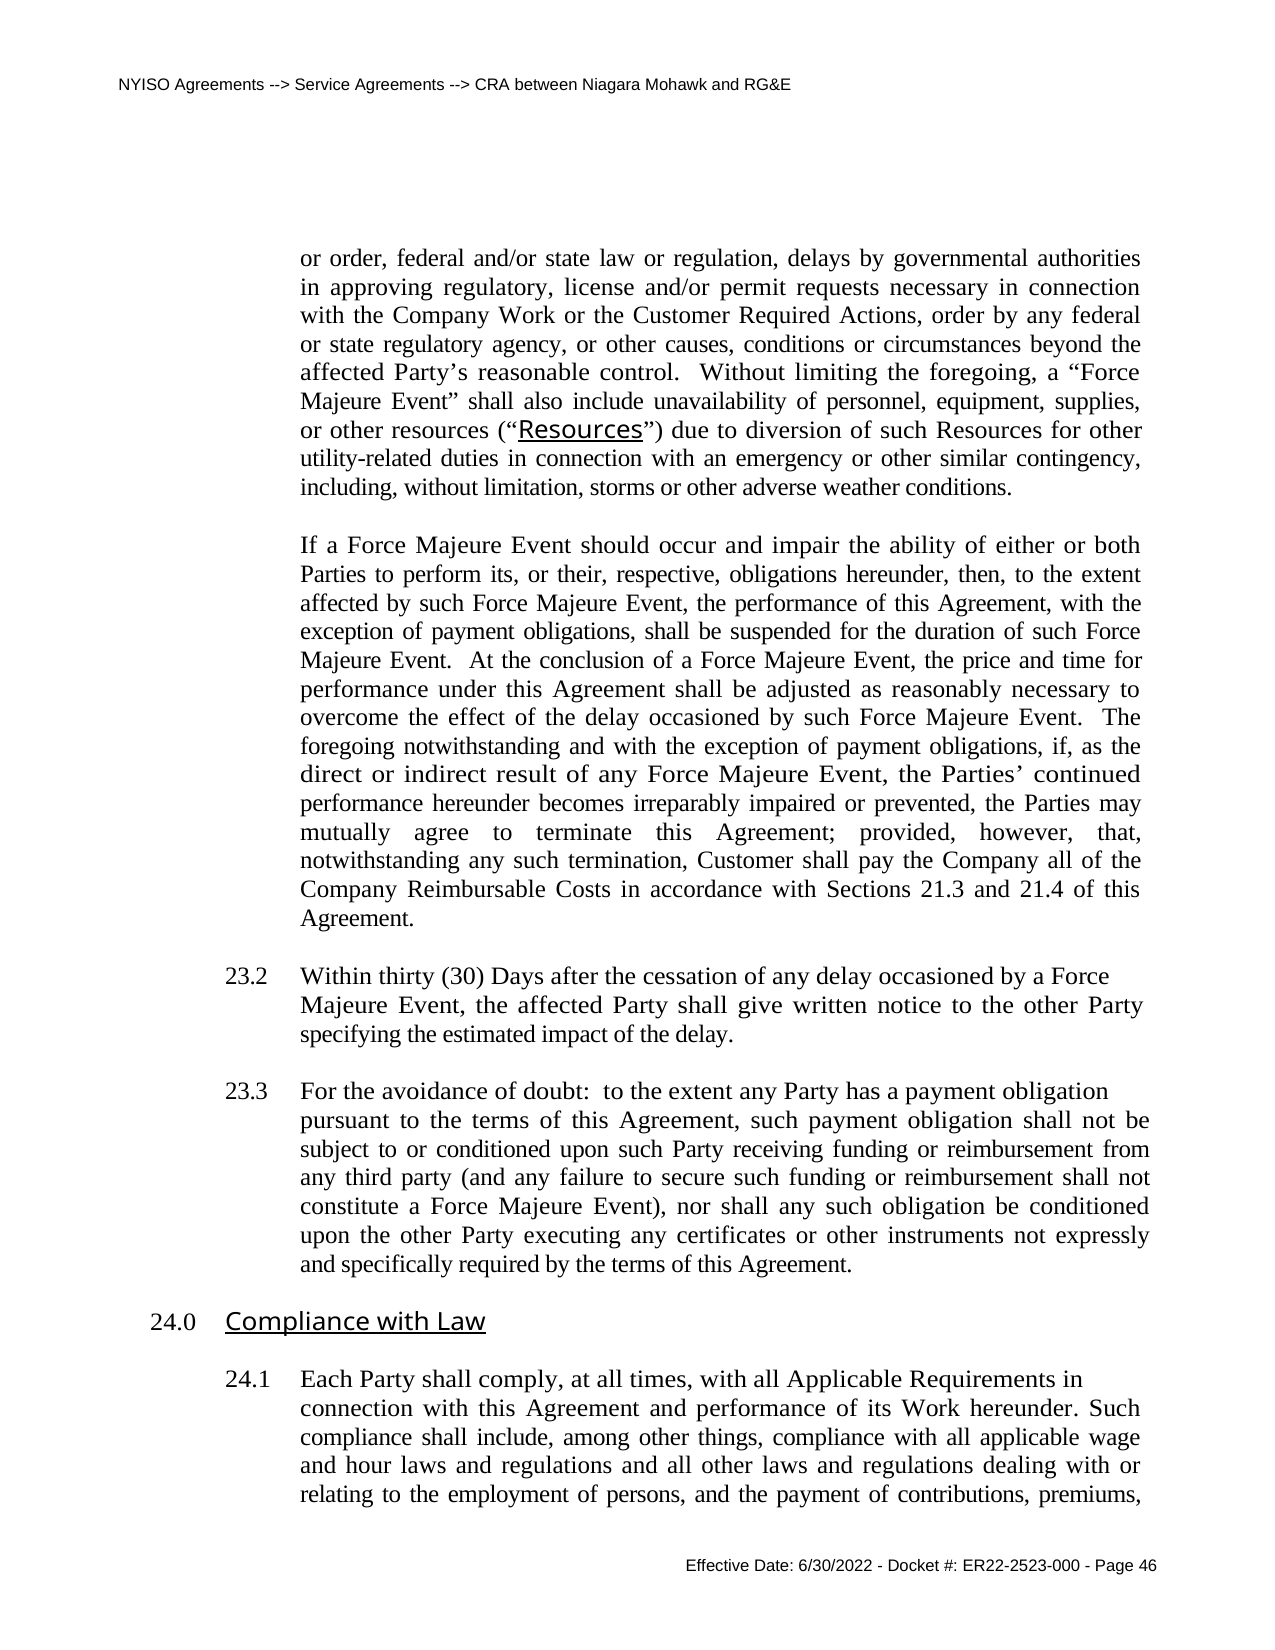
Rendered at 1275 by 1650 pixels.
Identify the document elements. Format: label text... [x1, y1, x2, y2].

text 24.1 Each Party shall comply, at all times, with all Applicable Requirements in [150, 1364, 1275, 1393]
text Majeure Event, the affected Party shall give written notice to the other Party specifying the estimated impact of the delay. [300, 990, 1145, 1049]
text If a Force Majeure Event should occur and impair the ability of either or both Parties to perform its, or their, respective, obligations hereunder, then, to the extent affected by such Force Majeure Event, the performance of this Agreement, with the exception of payment obligations, shall be suspended for the duration of such Force Majeure Event. At the conclusion of a Force Majeure Event, the price and time for performance under this Agreement shall be adjusted as reasonably necessary to overcome the effect of the delay occasioned by such Force Majeure Event. The foregoing notwithstanding and with the exception of payment obligations, if, as the direct or indirect result of any Force Majeure Event, the Parties’ continued performance hereunder becomes irreparably impaired or prevented, the Parties may mutually agree to terminate this Agreement; provided, however, that, notwithstanding any such termination, Customer shall pay the Company all of the Company Reimbursable Costs in accordance with Sections 21.3 and 21.4 of this Agreement. [300, 531, 1151, 932]
text or order, federal and/or state law or regulation, delays by governmental authorities in approving regulatory, license and/or permit requests necessary in connection with the Company Work or the Customer Required Actions, order by any federal or state regulatory agency, or other causes, conditions or circumstances beyond the affected Party’s reasonable control. Without limiting the foregoing, a “Force Majeure Event” shall also include unavailability of personnel, equipment, supplies, or other resources (“Resources”) due to diversion of such Resources for other utility-related duties in connection with an emergency or other similar contingency, including, without limitation, storms or other adverse weather conditions. [300, 243, 1151, 501]
text pursuant to the terms of this Agreement, such payment obligation shall not be subject to or conditioned upon such Party receiving funding or reimbursement from any third party (and any failure to secure such funding or reimbursement shall not constitute a Force Majeure Event), nor shall any such obligation be conditioned upon the other Party executing any certificates or other instruments not expressly and specifically required by the terms of this Agreement. [300, 1105, 1151, 1278]
text 23.3 For the avoidance of doubt: to the extent any Party has a payment obligation [225, 1076, 1275, 1105]
text 24.0 Compliance with Law [150, 1307, 1275, 1336]
text 23.2 Within thirty (30) Days after the cessation of any delay occasioned by a Force [225, 962, 1275, 990]
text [300, 1393, 1151, 1508]
